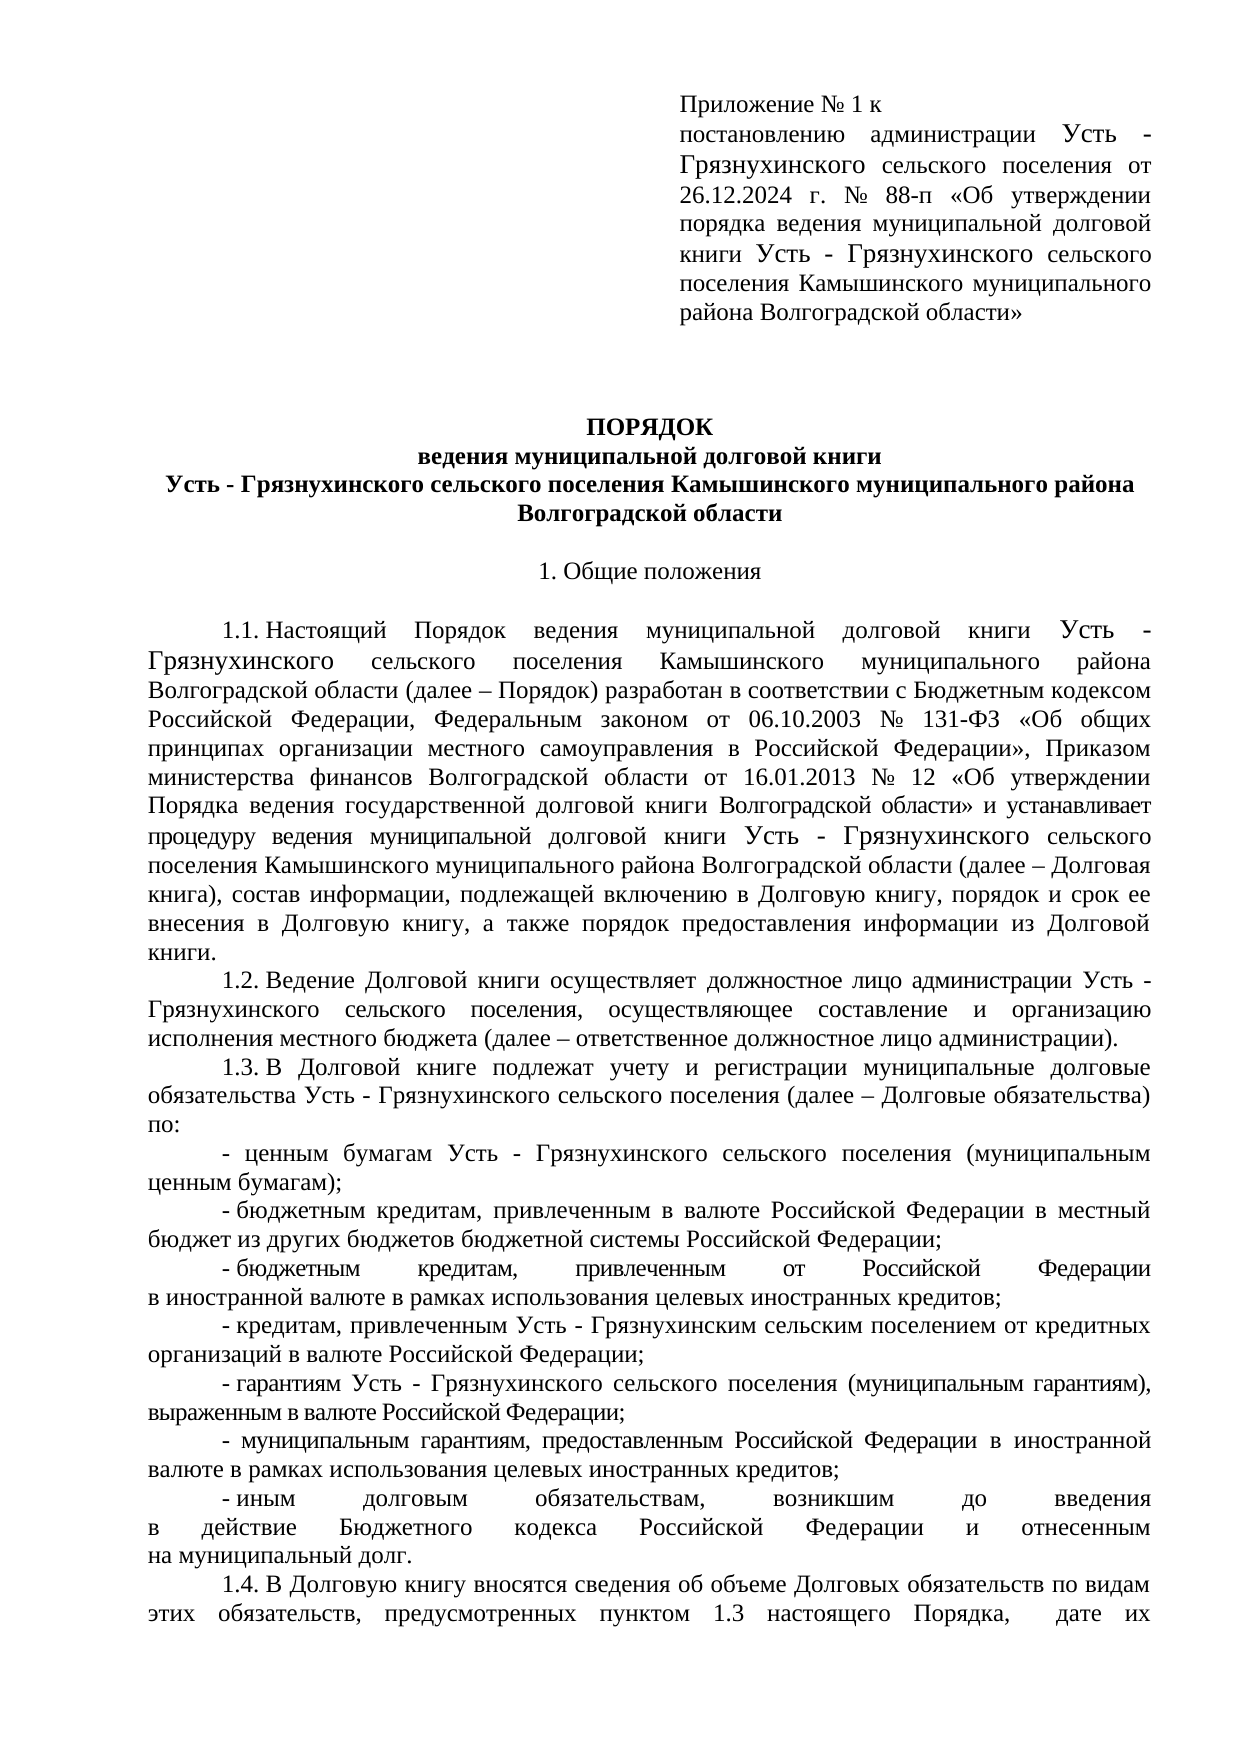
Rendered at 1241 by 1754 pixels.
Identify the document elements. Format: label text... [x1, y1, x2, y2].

text Приложение № 1 к [679, 89, 1152, 117]
text - бюджетным кредитам, привлеченным в валюте Российской Федерации в местный бюджет из других бюджетов бюджетной системы Российской Федерации; [148, 1196, 1152, 1253]
text - гарантиям Усть - Грязнухинского сельского поселения (муниципальным гарантиям), выраженным в валюте Российской Федерации; [148, 1368, 1152, 1426]
text 1.3. В Долговой книге подлежат учету и регистрации муниципальные долговые обязательства Усть - Грязнухинского сельского поселения (далее – Долговые обязательства) по: [148, 1052, 1152, 1138]
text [148, 1569, 1152, 1627]
text - ценным бумагам Усть - Грязнухинского сельского поселения (муниципальным ценным бумагам); [148, 1138, 1152, 1196]
text 1.2. Ведение Долговой книги осуществляет должностное лицо администрации Усть - Грязнухинского сельского поселения, осуществляющее составление и организацию исполнения местного бюджета (далее – ответственное должностное лицо администрации). [148, 966, 1152, 1052]
text ПОРЯДОК [148, 412, 1152, 441]
text постановлению администрации Усть - Грязнухинского сельского поселения от 26.12.2024 г. № 88-п «Об утверждении порядка ведения муниципальной долговой книги Усть - Грязнухинского сельского поселения Камышинского муниципального района Волгоградской области» [679, 117, 1152, 326]
text - муниципальным гарантиям, предоставленным Российской Федерации в иностранной валюте в рамках использования целевых иностранных кредитов; [148, 1426, 1152, 1483]
text ведения муниципальной долговой книги [148, 441, 1152, 469]
text Усть - Грязнухинского сельского поселения Камышинского муниципального района Волгоградской области [148, 469, 1152, 527]
text - бюджетным кредитам, привлеченным от Российской Федерации в иностранной валюте в рамках использования целевых иностранных кредитов; [148, 1253, 1152, 1311]
text 1.1. Настоящий Порядок ведения муниципальной долговой книги Усть - Грязнухинского сельского поселения Камышинского муниципального района Волгоградской области (далее – Порядок) разработан в соответствии с Бюджетным кодексом Российской Федерации, Федеральным законом от 06.10.2003 № 131-ФЗ «Об общих принципах организации местного самоуправления в Российской Федерации», Приказом министерства финансов Волгоградской области от 16.01.2013 № 12 «Об утверждении Порядка ведения государственной долговой книги Волгоградской области» и устанавливает процедуру ведения муниципальной долговой книги Усть - Грязнухинского сельского поселения Камышинского муниципального района Волгоградской области (далее – Долговая книга), состав информации, подлежащей включению в Долговую книгу, порядок и срок ее внесения в Долговую книгу, а также порядок предоставления информации из Долговой книги. [148, 613, 1152, 966]
text 1. Общие положения [148, 556, 1152, 584]
text - кредитам, привлеченным Усть - Грязнухинским сельским поселением от кредитных организаций в валюте Российской Федерации; [148, 1311, 1152, 1368]
text - иным долговым обязательствам, возникшим до введения в действие Бюджетного кодекса Российской Федерации и отнесенным на муниципальный долг. [148, 1483, 1152, 1569]
